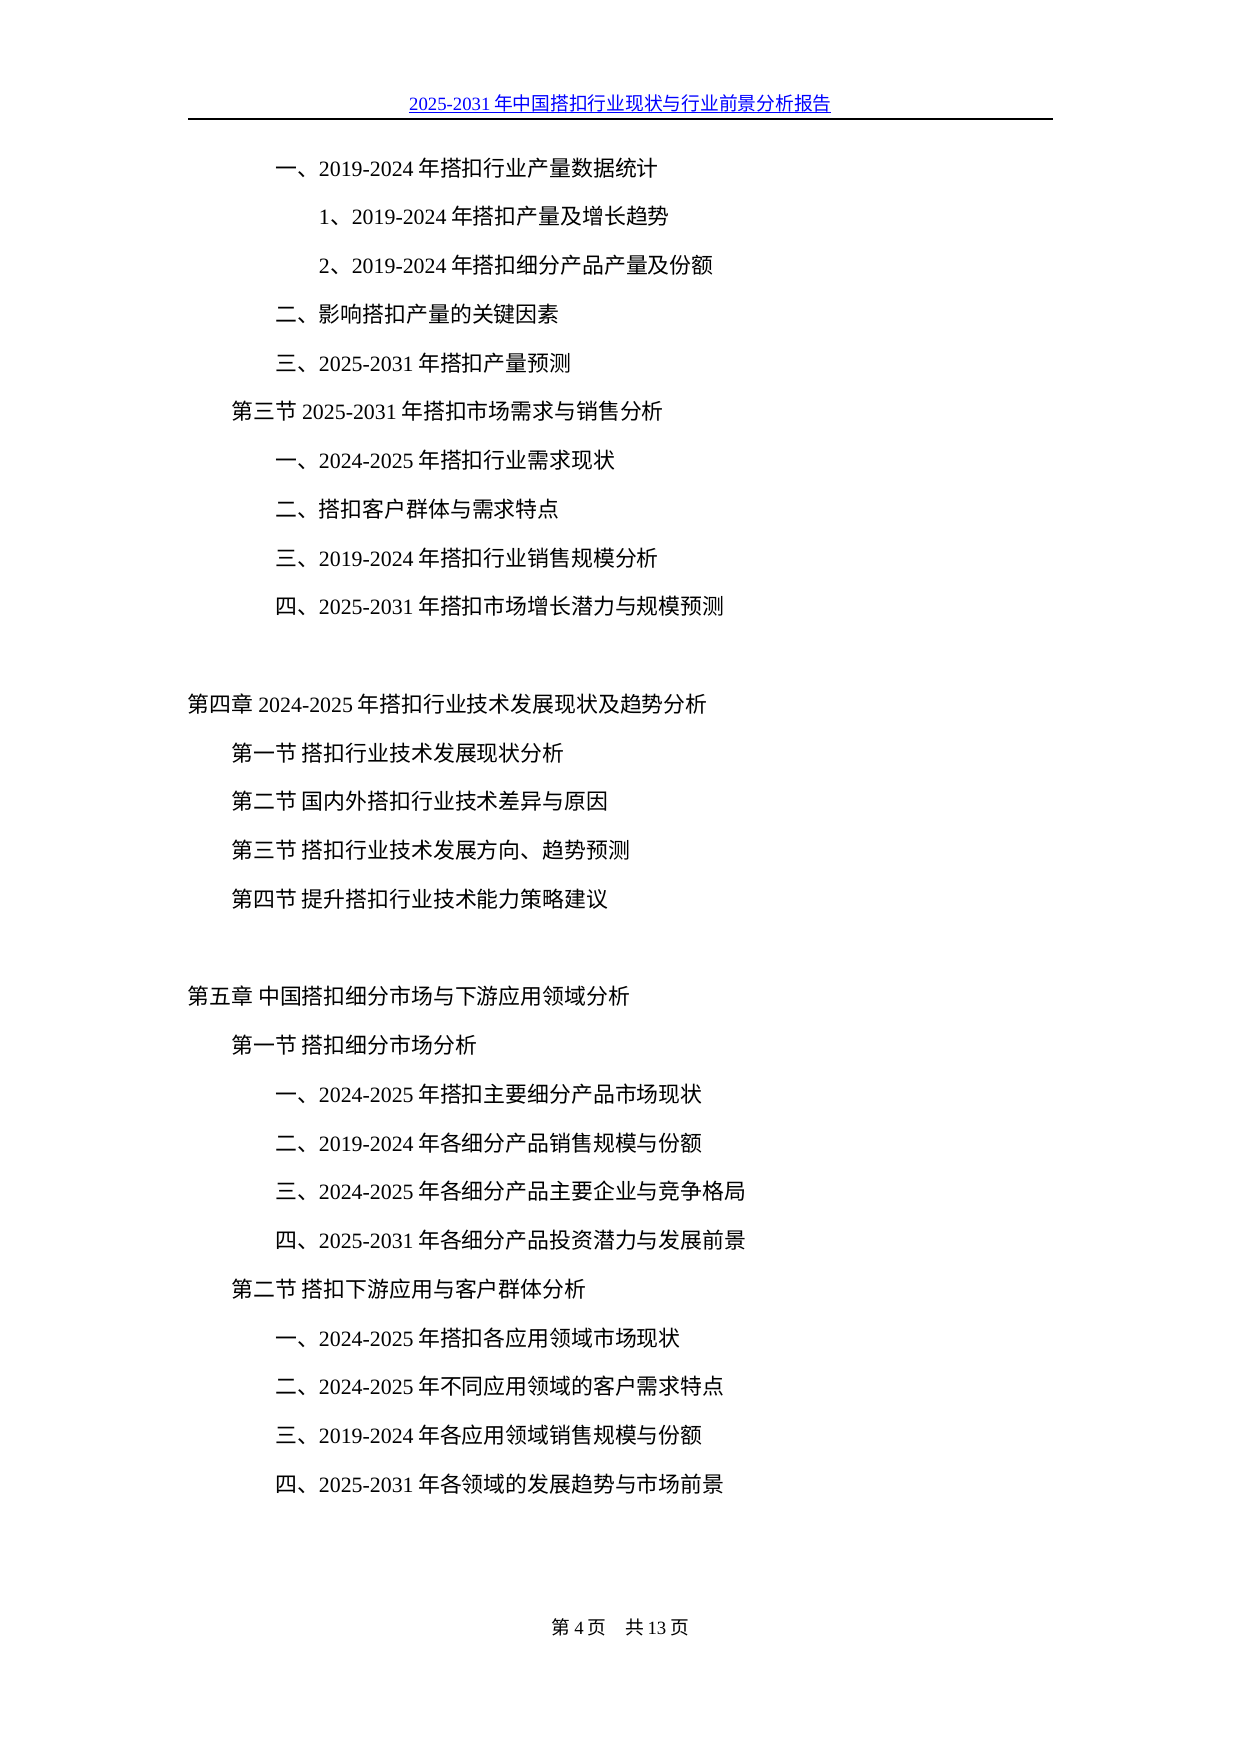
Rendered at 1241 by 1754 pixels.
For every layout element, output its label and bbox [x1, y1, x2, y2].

text [187, 150, 1053, 1499]
